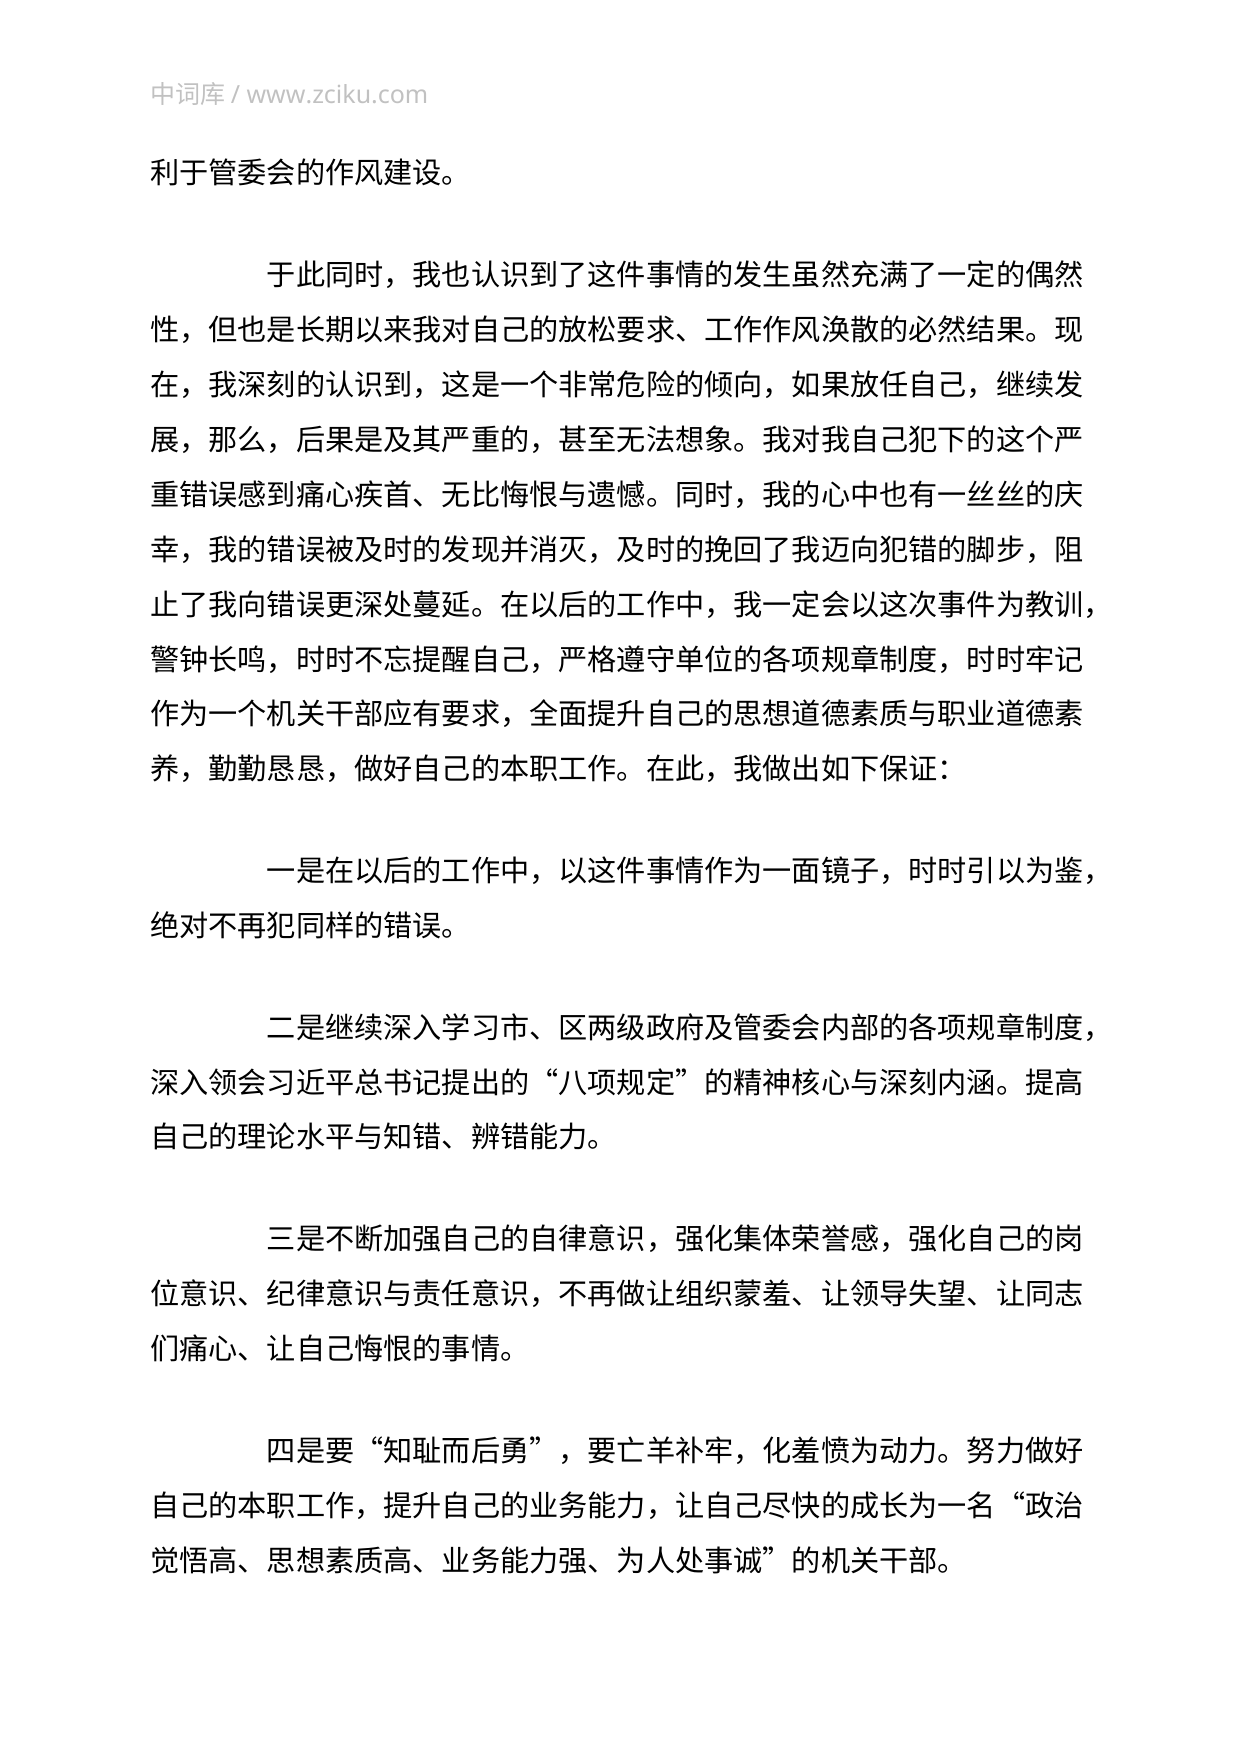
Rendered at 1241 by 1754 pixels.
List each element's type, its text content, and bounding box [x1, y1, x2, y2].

text 二是继续深入学习市、区两级政府及管委会内部的各项规章制度，深入领会习近平总书记提出的“八项规定”的精神核心与深刻内涵。提高自己的理论水平与知错、辨错能力。 [150, 1004, 1090, 1156]
text 四是要“知耻而后勇”，要亡羊补牢，化羞愤为动力。努力做好自己的本职工作，提升自己的业务能力，让自己尽快的成长为一名“政治觉悟高、思想素质高、业务能力强、为人处事诚”的机关干部。 [150, 1427, 1090, 1579]
text 一是在以后的工作中，以这件事情作为一面镜子，时时引以为鉴，绝对不再犯同样的错误。 [150, 848, 1090, 945]
text 三是不断加强自己的自律意识，强化集体荣誉感，强化自己的岗位意识、纪律意识与责任意识，不再做让组织蒙羞、让领导失望、让同志们痛心、让自己悔恨的事情。 [150, 1216, 1090, 1368]
text 于此同时，我也认识到了这件事情的发生虽然充满了一定的偶然性，但也是长期以来我对自己的放松要求、工作作风涣散的必然结果。现在，我深刻的认识到，这是一个非常危险的倾向，如果放任自己，继续发展，那么，后果是及其严重的，甚至无法想象。我对我自己犯下的这个严重错误感到痛心疾首、无比悔恨与遗憾。同时，我的心中也有一丝丝的庆幸，我的错误被及时的发现并消灭，及时的挽回了我迈向犯错的脚步，阻止了我向错误更深处蔓延。在以后的工作中，我一定会以这次事件为教训，警钟长鸣，时时不忘提醒自己，严格遵守单位的各项规章制度，时时牢记作为一个机关干部应有要求，全面提升自己的思想道德素质与职业道德素养，勤勤恳恳，做好自己的本职工作。在此，我做出如下保证： [150, 252, 1090, 788]
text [150, 150, 1090, 192]
